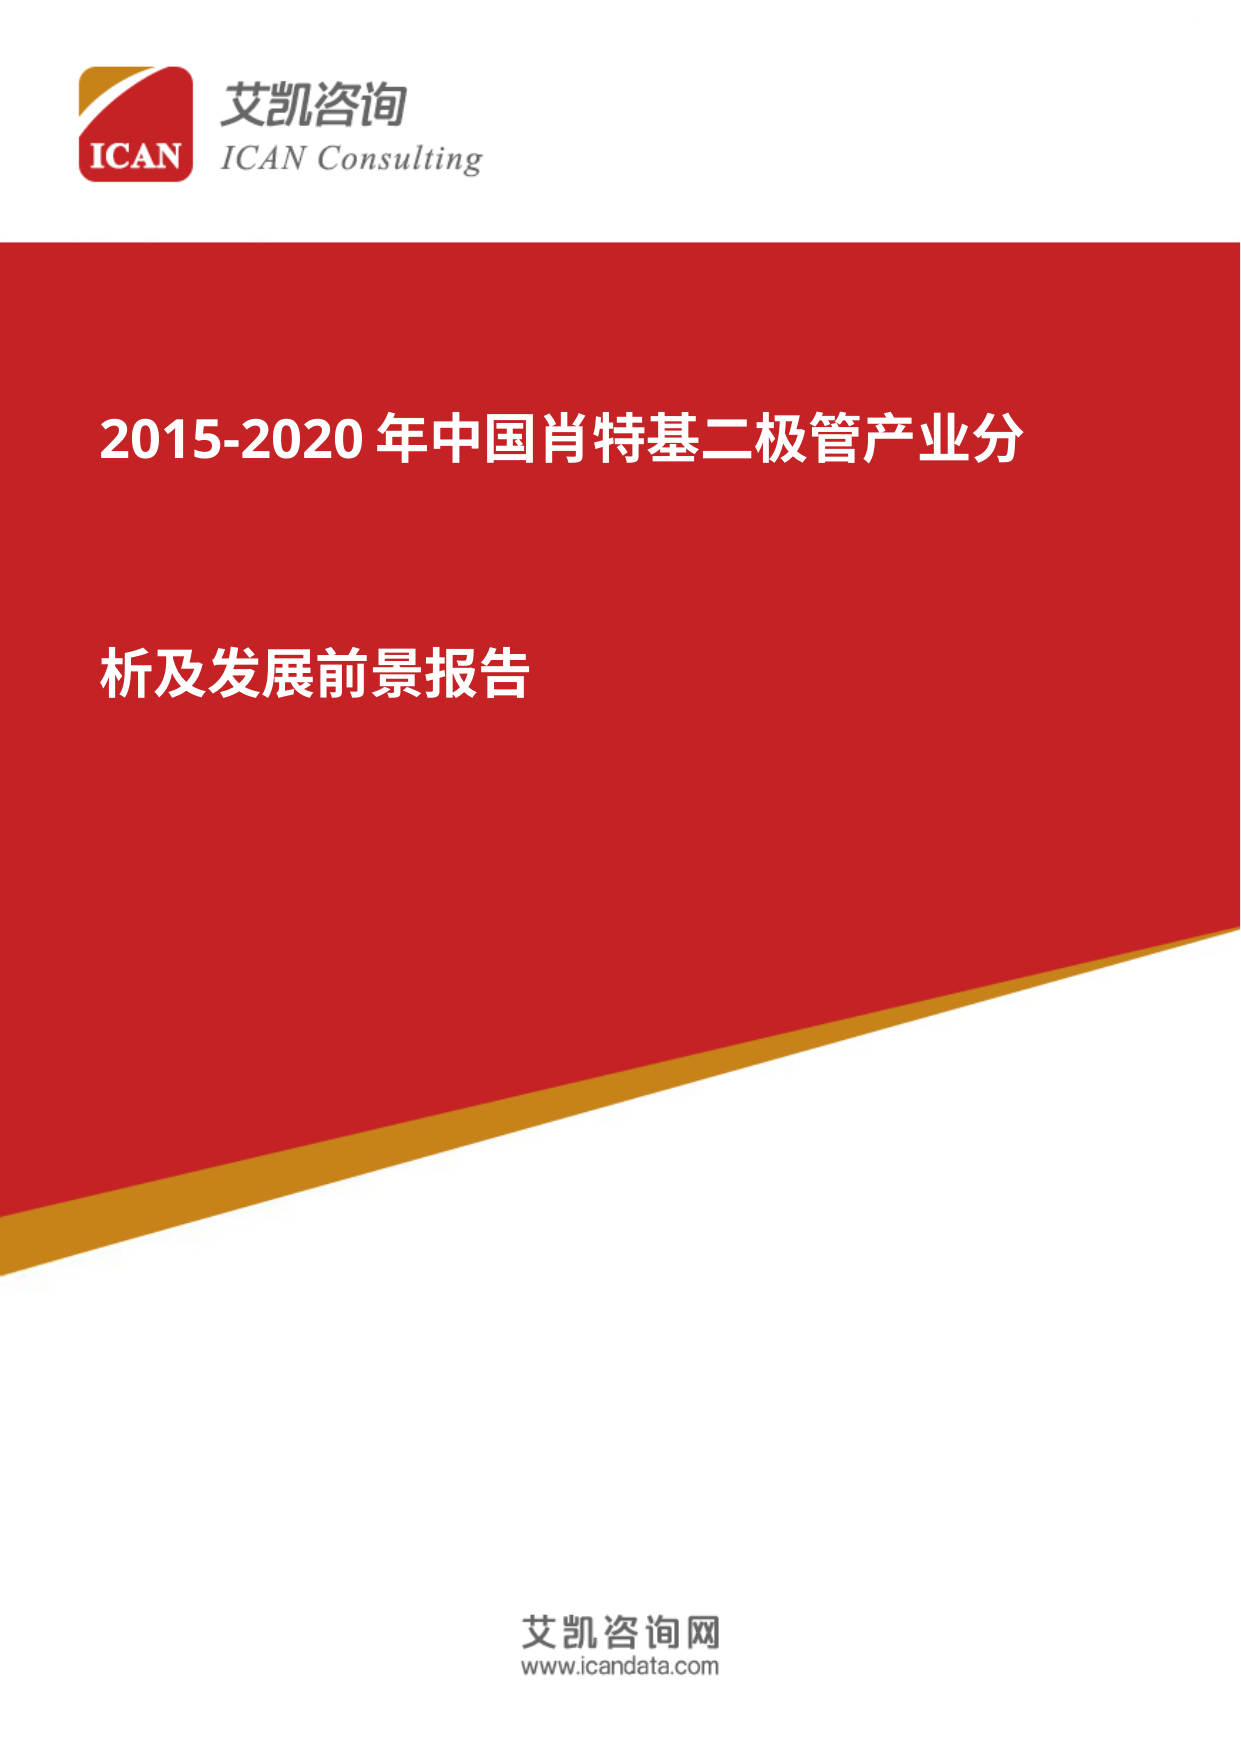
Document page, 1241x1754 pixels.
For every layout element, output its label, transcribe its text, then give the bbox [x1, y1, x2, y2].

subtitle 2015-2020年中国肖特基二极管产业分析及发展前景报告 [99, 386, 1053, 718]
picture [0, 5, 1241, 1754]
